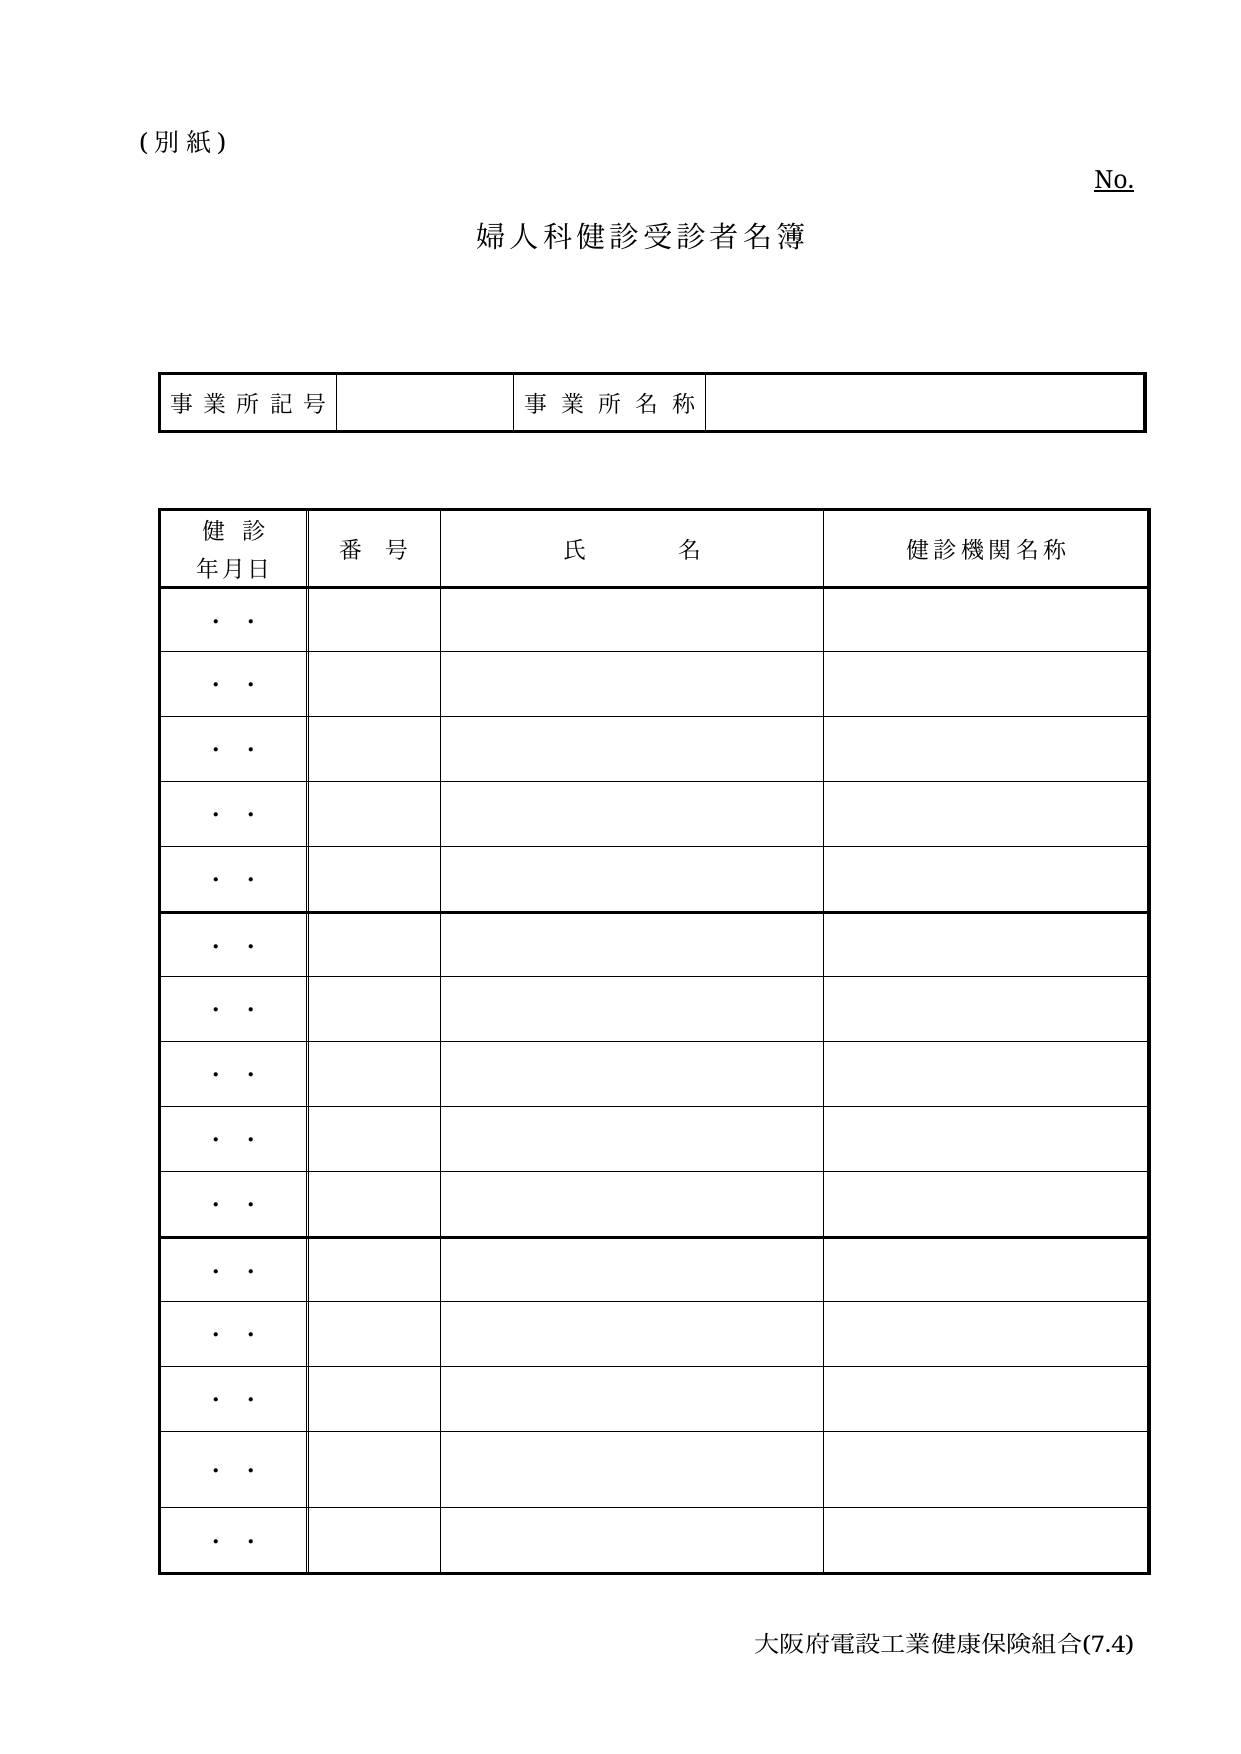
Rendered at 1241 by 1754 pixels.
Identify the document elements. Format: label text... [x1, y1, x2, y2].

table_cell [441, 652, 823, 716]
table_cell ･ ･ [161, 977, 306, 1041]
table_cell [309, 1508, 440, 1572]
table_cell ･ ･ [161, 717, 306, 781]
table_header 健診機関名称 [824, 511, 1147, 586]
table_cell [824, 847, 1147, 911]
table_cell [441, 1302, 823, 1366]
table_cell [824, 914, 1147, 976]
table_cell [824, 977, 1147, 1041]
table_cell ･ ･ [161, 1432, 306, 1507]
table_cell [309, 1172, 440, 1236]
table_cell [441, 1172, 823, 1236]
table_cell ･ ･ [161, 1107, 306, 1171]
table_cell [309, 782, 440, 846]
table_cell ･ ･ [161, 1172, 306, 1236]
table_header 番 号 [309, 511, 440, 586]
table_cell [309, 717, 440, 781]
table_cell ･ ･ [161, 652, 306, 716]
table_cell [309, 1239, 440, 1301]
table_cell [441, 1042, 823, 1106]
table_cell [441, 847, 823, 911]
table_cell [824, 1042, 1147, 1106]
table_cell [441, 1107, 823, 1171]
table_header [706, 375, 1143, 430]
text 婦人科健診受診者名簿 [148, 197, 1134, 272]
table_cell [441, 717, 823, 781]
table_cell [824, 1367, 1147, 1431]
table_cell [309, 652, 440, 716]
table_cell [309, 1302, 440, 1366]
table_cell ･ ･ [161, 1302, 306, 1366]
table_cell ･ ･ [161, 1042, 306, 1106]
table_cell ･ ･ [161, 914, 306, 976]
table_cell ･ ･ [161, 589, 306, 651]
table_cell [441, 914, 823, 976]
text ( 別 紙 ) [101, 122, 1119, 160]
table_cell [441, 1367, 823, 1431]
table_cell ･ ･ [161, 847, 306, 911]
table_cell [309, 1107, 440, 1171]
table_cell [309, 1042, 440, 1106]
table_cell [824, 717, 1147, 781]
table_cell [824, 1432, 1147, 1507]
table_cell ･ ･ [161, 782, 306, 846]
table_cell ･ ･ [161, 1367, 306, 1431]
table_cell ･ ･ [161, 1239, 306, 1301]
table_cell [441, 1508, 823, 1572]
table_cell [309, 1432, 440, 1507]
table_cell [441, 782, 823, 846]
table_cell [824, 782, 1147, 846]
table_cell [824, 1508, 1147, 1572]
table_cell [824, 1172, 1147, 1236]
table_cell [309, 1367, 440, 1431]
table_header 事業所名称 [514, 375, 705, 430]
table_cell [824, 589, 1147, 651]
table_cell [441, 1239, 823, 1301]
table_header [337, 375, 513, 430]
table_header 健診 年月日 [161, 511, 306, 586]
table_cell [309, 589, 440, 651]
table_cell [441, 1432, 823, 1507]
table_header 氏 名 [441, 511, 823, 586]
text No. [148, 160, 1134, 197]
table_cell [824, 1302, 1147, 1366]
table_cell [441, 977, 823, 1041]
table_cell [441, 589, 823, 651]
table_cell ･ ･ [161, 1508, 306, 1572]
table_cell [309, 977, 440, 1041]
table_cell [824, 652, 1147, 716]
table_cell [309, 847, 440, 911]
table_header 事業所記号 [161, 375, 336, 430]
table_cell [309, 914, 440, 976]
table_cell [824, 1239, 1147, 1301]
table_cell [824, 1107, 1147, 1171]
